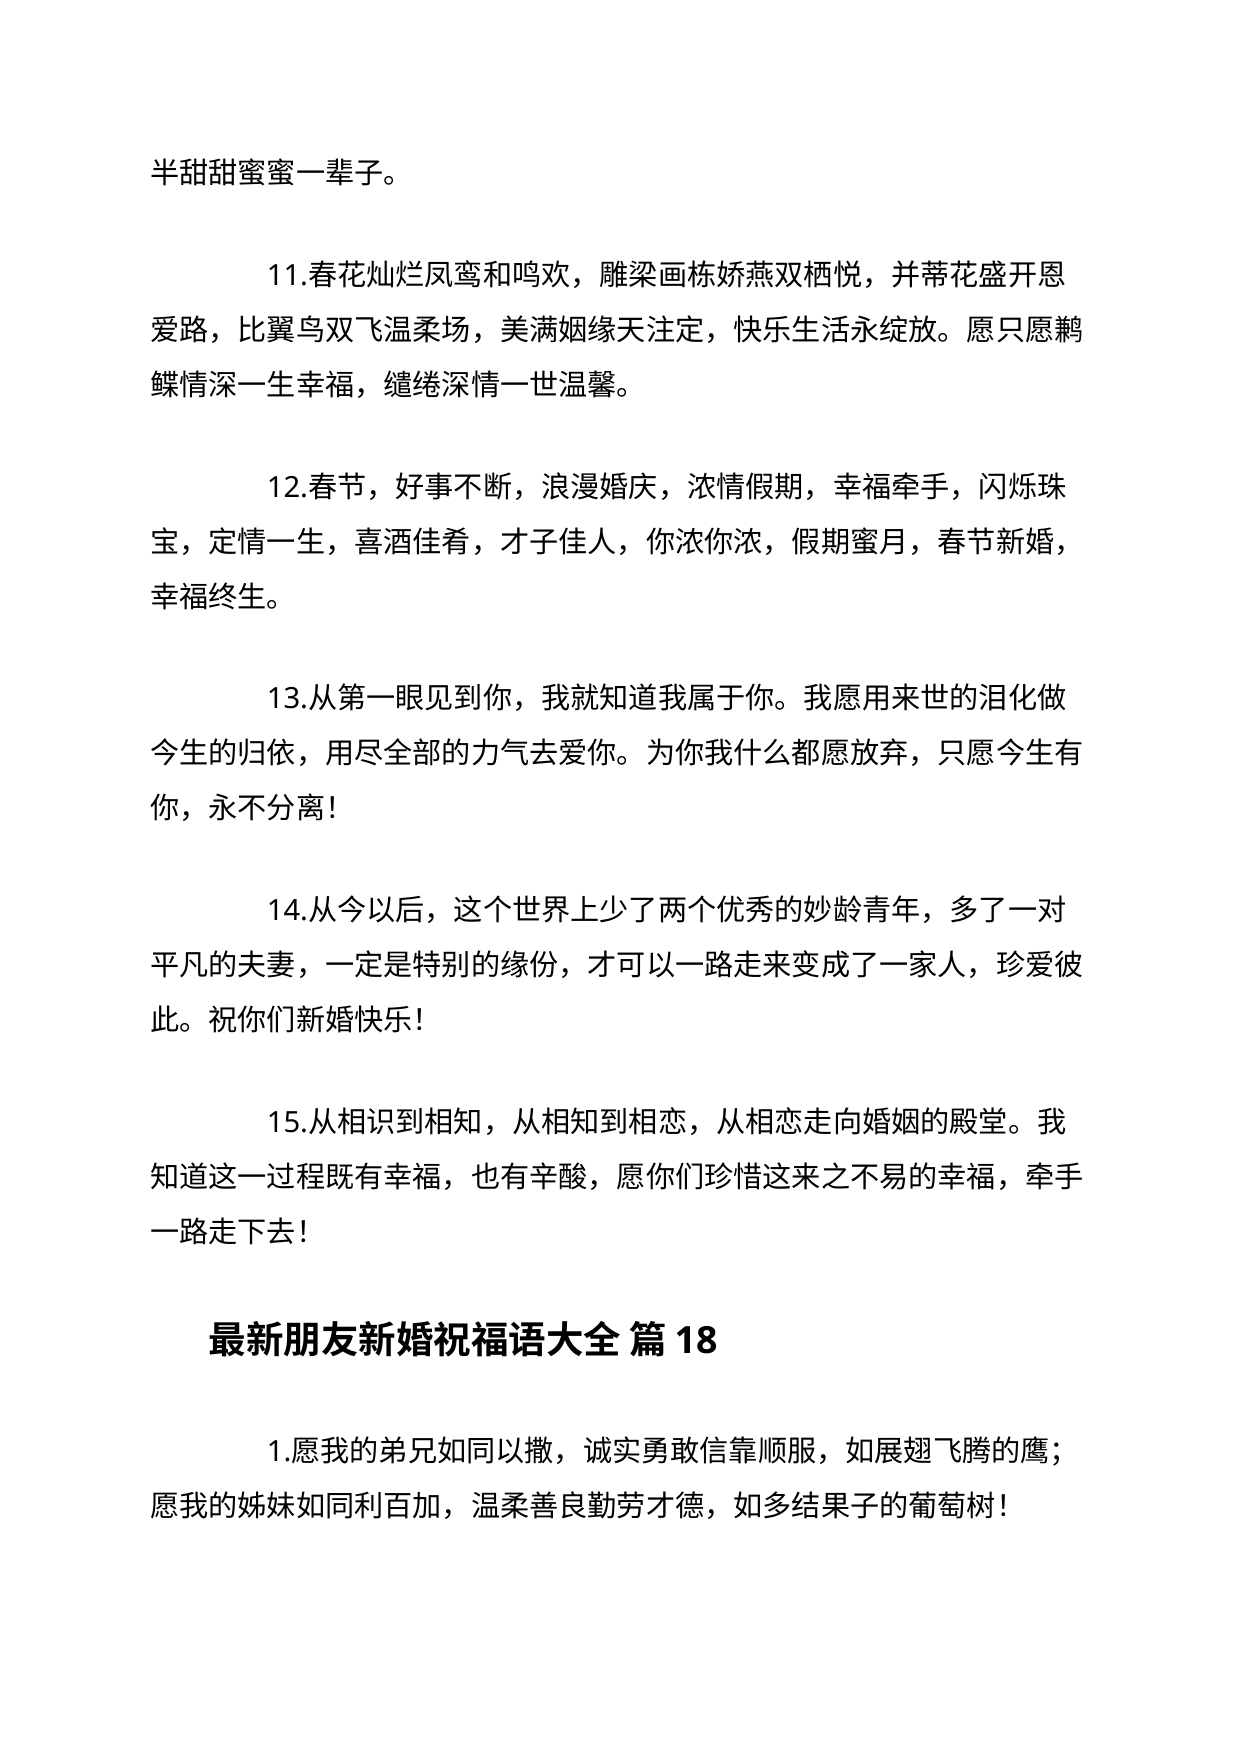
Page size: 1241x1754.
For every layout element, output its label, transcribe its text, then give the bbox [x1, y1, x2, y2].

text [150, 150, 1090, 192]
text 12.春节，好事不断，浪漫婚庆，浓情假期，幸福牵手，闪烁珠宝，定情一生，喜酒佳肴，才子佳人，你浓你浓，假期蜜月，春节新婚，幸福终生。 [150, 463, 1090, 616]
text 1.愿我的弟兄如同以撒，诚实勇敢信靠顺服，如展翅飞腾的鹰；愿我的姊妹如同利百加，温柔善良勤劳才德，如多结果子的葡萄树！ [150, 1428, 1090, 1525]
text 最新朋友新婚祝福语大全 篇18 [150, 1310, 1090, 1364]
text 15.从相识到相知，从相知到相恋，从相恋走向婚姻的殿堂。我知道这一过程既有幸福，也有辛酸，愿你们珍惜这来之不易的幸福，牵手一路走下去！ [150, 1098, 1090, 1251]
text 13.从第一眼见到你，我就知道我属于你。我愿用来世的泪化做今生的归依，用尽全部的力气去爱你。为你我什么都愿放弃，只愿今生有你，永不分离！ [150, 675, 1090, 827]
text 14.从今以后，这个世界上少了两个优秀的妙龄青年，多了一对平凡的夫妻，一定是特别的缘份，才可以一路走来变成了一家人，珍爱彼此。祝你们新婚快乐！ [150, 887, 1090, 1039]
text 11.春花灿烂凤鸾和鸣欢，雕梁画栋娇燕双栖悦，并蒂花盛开恩爱路，比翼鸟双飞温柔场，美满姻缘天注定，快乐生活永绽放。愿只愿鹣鲽情深一生幸福，缱绻深情一世温馨。 [150, 252, 1090, 404]
